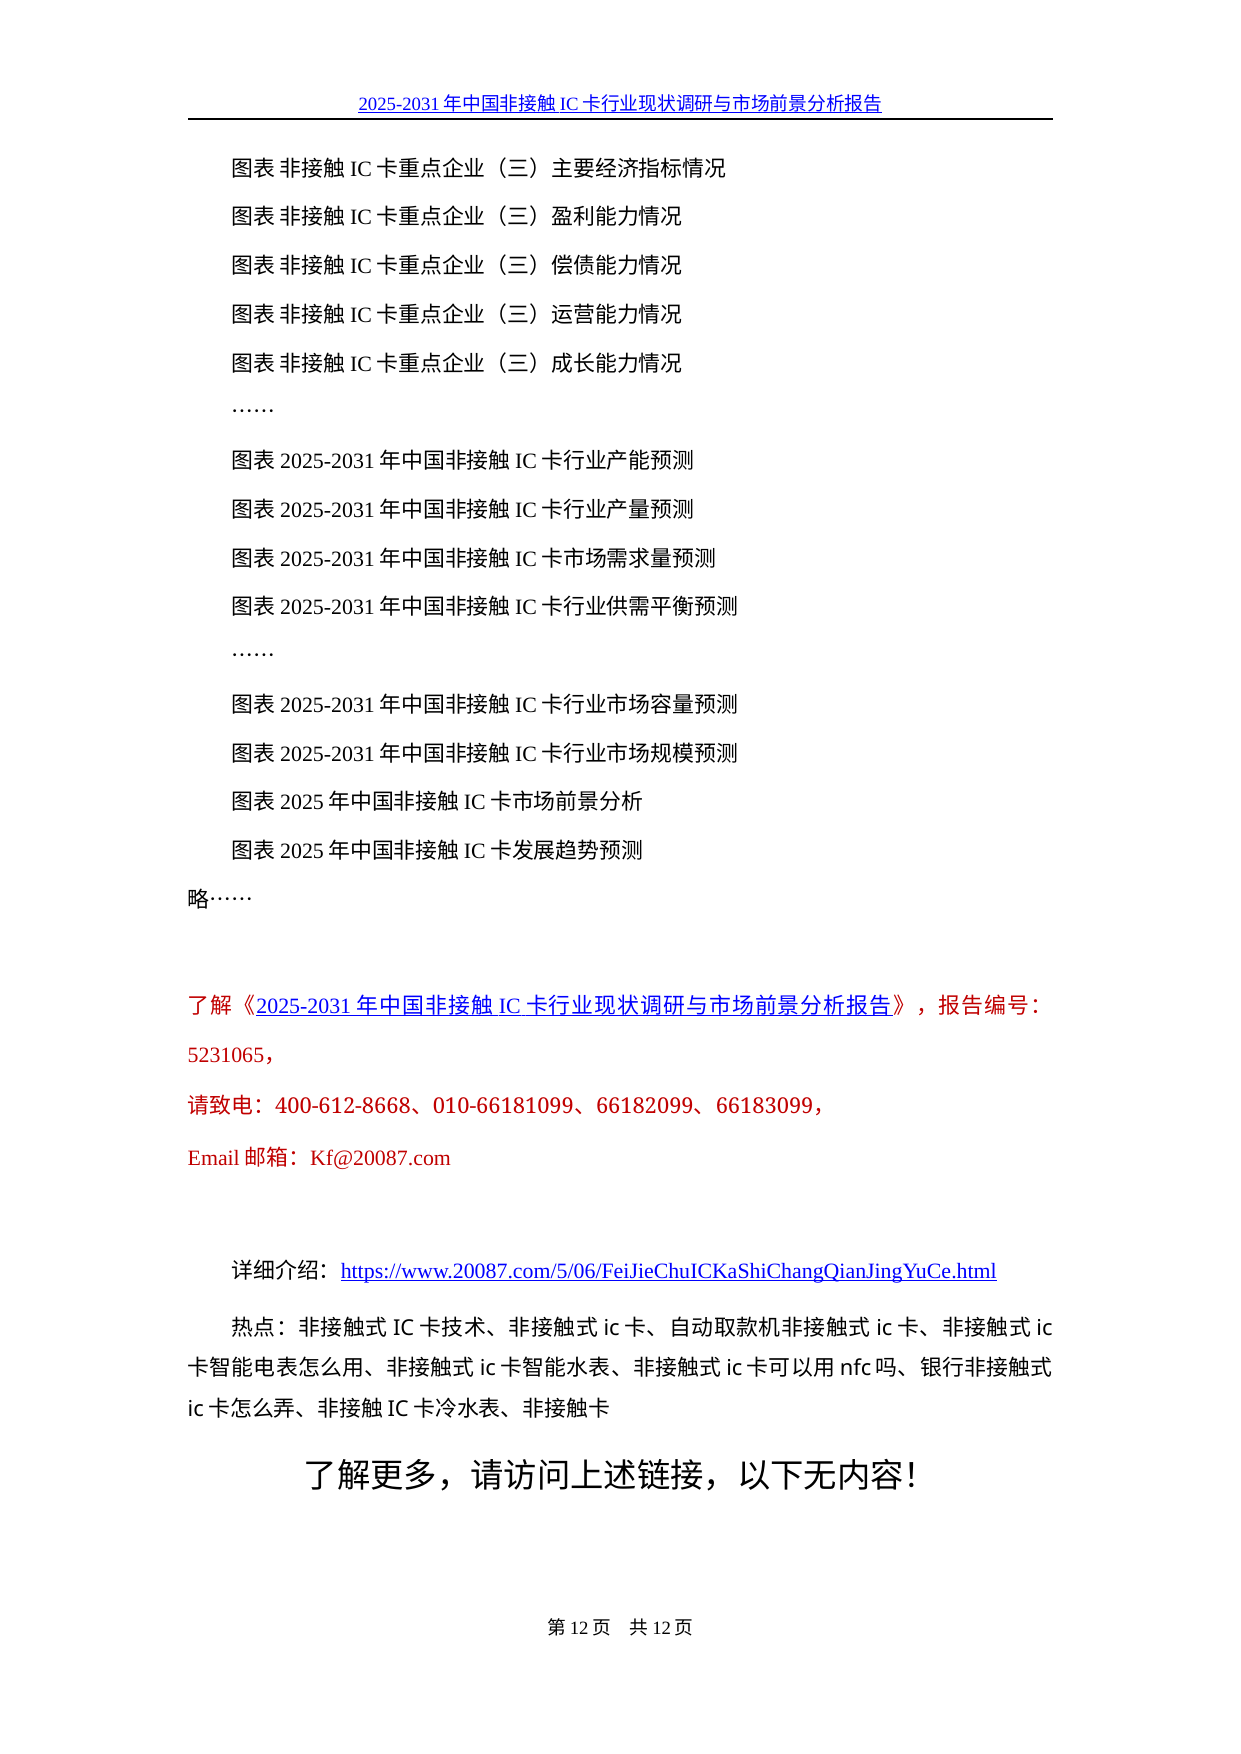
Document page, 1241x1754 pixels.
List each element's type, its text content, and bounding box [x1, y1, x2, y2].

text 请致电：400-612-8668、010-66181099、66182099、66183099， [187, 1088, 1053, 1121]
text 热点：非接触式IC卡技术、非接触式ic卡、自动取款机非接触式ic卡、非接触式ic卡智能电表怎么用、非接触式ic卡智能水表、非接触式ic卡可以用nfc吗、银行非接触式ic卡怎么弄、非接触IC卡冷水表、非接触卡 [187, 1309, 1053, 1423]
text 了解《2025-2031年中国非接触IC卡行业现状调研与市场前景分析报告》，报告编号：5231065， [187, 988, 1053, 1069]
text Email邮箱：Kf@20087.com [187, 1140, 1053, 1172]
text 详细介绍：https://www.20087.com/5/06/FeiJieChuICKaShiChangQianJingYuCe.html [187, 1253, 1053, 1285]
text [187, 150, 1053, 914]
title 了解更多，请访问上述链接，以下无内容！ [187, 1441, 1053, 1506]
